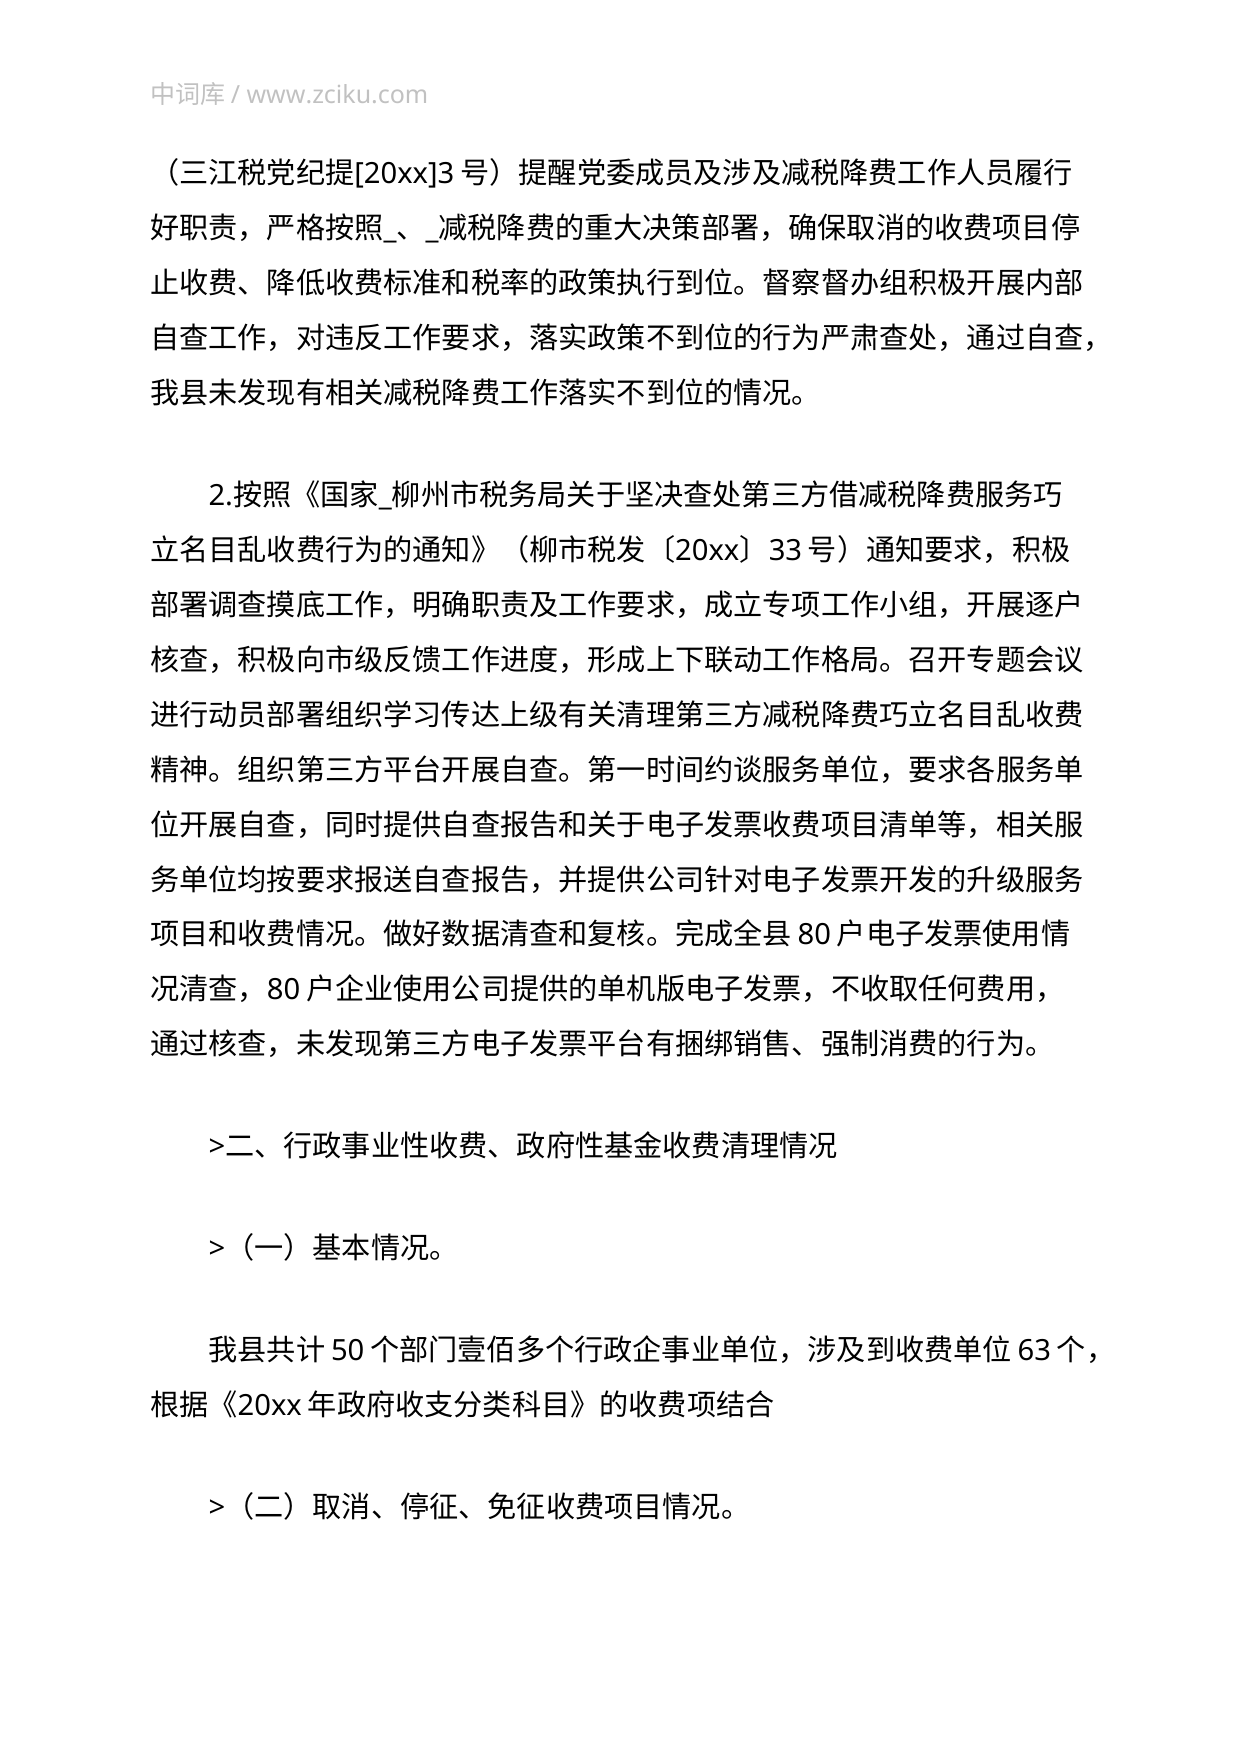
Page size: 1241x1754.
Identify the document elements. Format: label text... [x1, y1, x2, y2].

text >（一）基本情况。 [150, 1225, 1090, 1267]
text >二、行政事业性收费、政府性基金收费清理情况 [150, 1123, 1090, 1165]
text 2.按照《国家_柳州市税务局关于坚决查处第三方借减税降费服务巧立名目乱收费行为的通知》（柳市税发〔20xx〕33号）通知要求，积极部署调查摸底工作，明确职责及工作要求，成立专项工作小组，开展逐户核查，积极向市级反馈工作进度，形成上下联动工作格局。召开专题会议进行动员部署组织学习传达上级有关清理第三方减税降费巧立名目乱收费精神。组织第三方平台开展自查。第一时间约谈服务单位，要求各服务单位开展自查，同时提供自查报告和关于电子发票收费项目清单等，相关服务单位均按要求报送自查报告，并提供公司针对电子发票开发的升级服务项目和收费情况。做好数据清查和复核。完成全县80户电子发票使用情况清查，80户企业使用公司提供的单机版电子发票，不收取任何费用，通过核查，未发现第三方电子发票平台有捆绑销售、强制消费的行为。 [150, 472, 1090, 1063]
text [150, 150, 1090, 412]
text >（二）取消、停征、免征收费项目情况。 [150, 1484, 1090, 1526]
text 我县共计50个部门壹佰多个行政企事业单位，涉及到收费单位63个，根据《20xx年政府收支分类科目》的收费项结合 [150, 1327, 1090, 1424]
